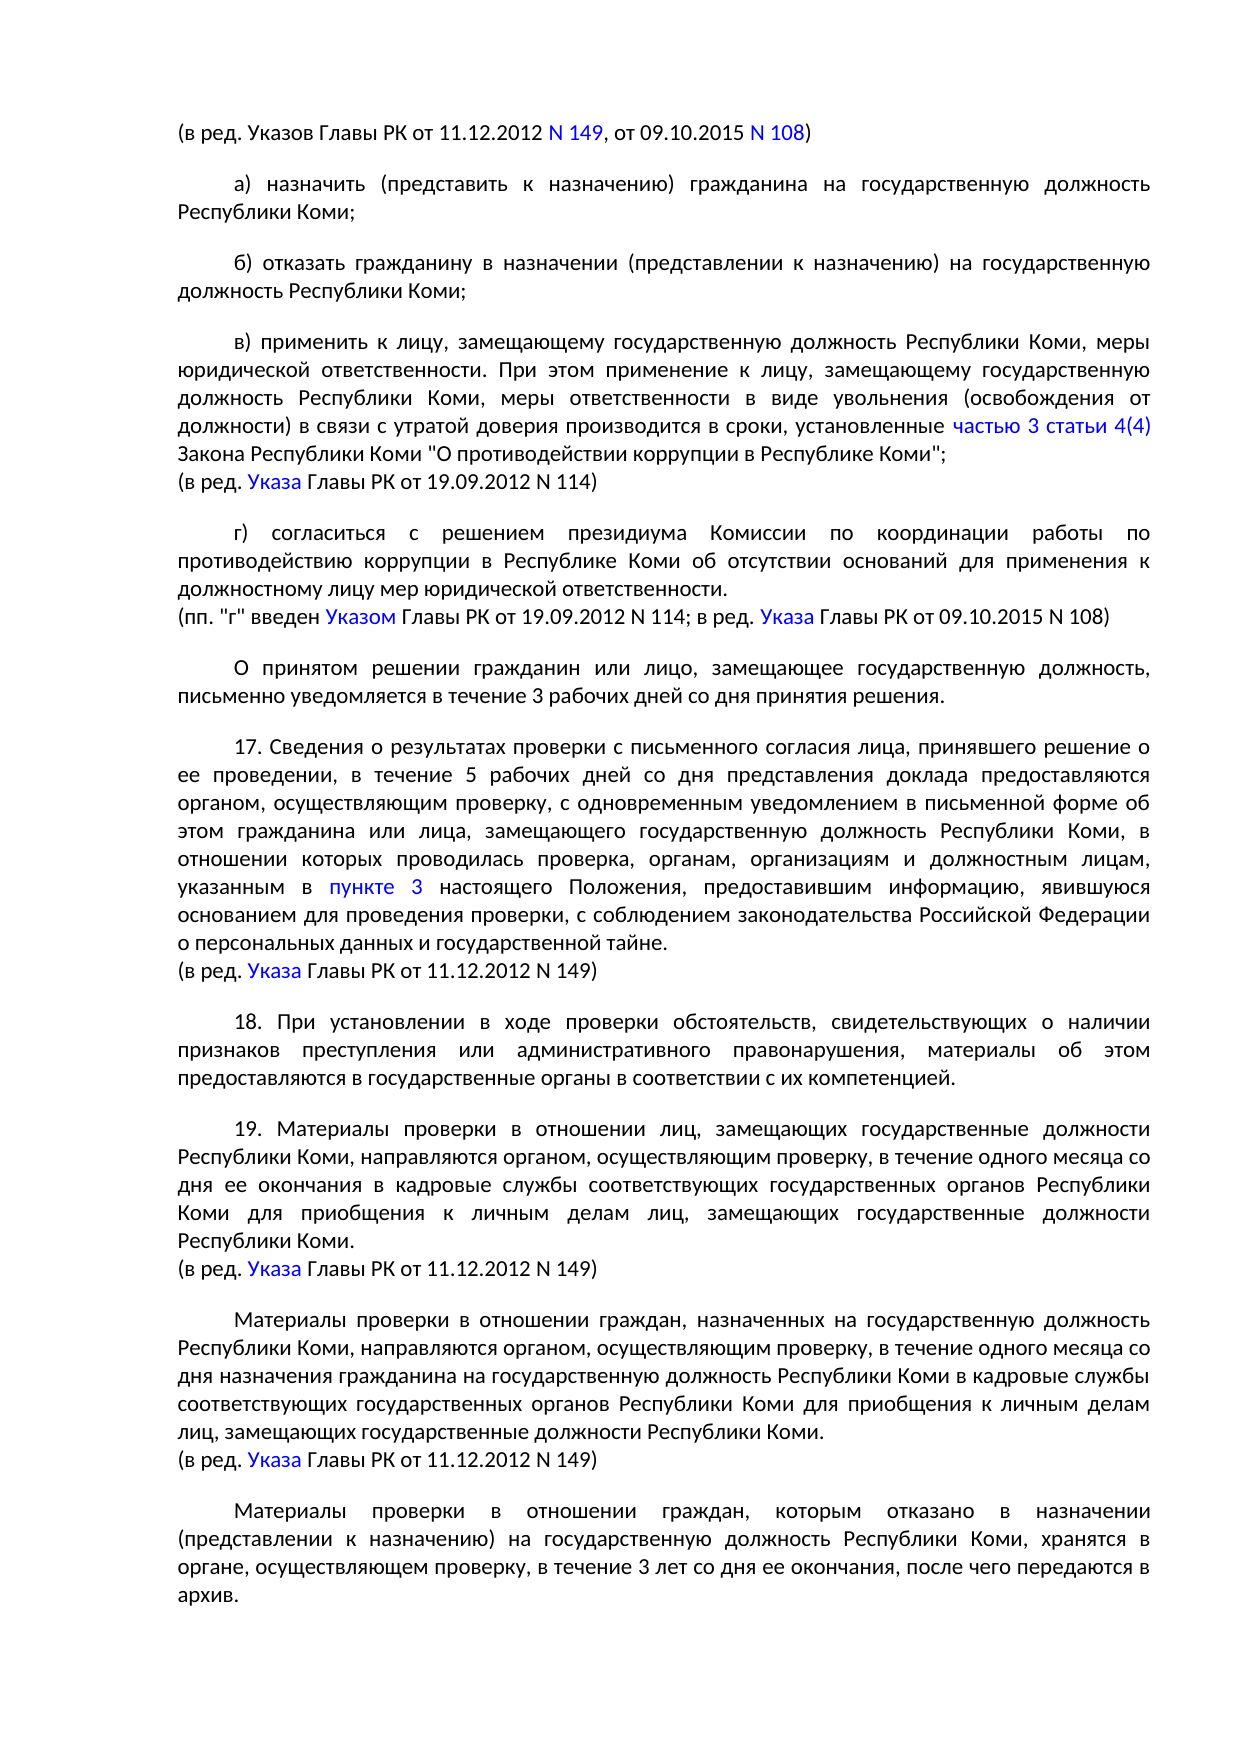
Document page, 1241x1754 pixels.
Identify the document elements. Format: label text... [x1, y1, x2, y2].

text 19. Материалы проверки в отношении лиц, замещающих государственные должности Республики Коми, направляются органом, осуществляющим проверку, в течение одного месяца со дня ее окончания в кадровые службы соответствующих государственных органов Республики Коми для приобщения к личным делам лиц, замещающих государственные должности Республики Коми. [177, 1114, 1152, 1254]
text в) применить к лицу, замещающему государственную должность Республики Коми, меры юридической ответственности. При этом применение к лицу, замещающему государственную должность Республики Коми, меры ответственности в виде увольнения (освобождения от должности) в связи с утратой доверия производится в сроки, установленные частью 3 статьи 4(4) Закона Республики Коми "О противодействии коррупции в Республике Коми"; [177, 327, 1152, 467]
text г) согласиться с решением президиума Комиссии по координации работы по противодействию коррупции в Республике Коми об отсутствии оснований для применения к должностному лицу мер юридической ответственности. [177, 518, 1152, 602]
text (в ред. Указов Главы РК от 11.12.2012 N 149, от 09.10.2015 N 108) [177, 118, 1152, 146]
text (в ред. Указа Главы РК от 11.12.2012 N 149) [177, 1445, 1152, 1473]
text а) назначить (представить к назначению) гражданина на государственную должность Республики Коми; [177, 169, 1152, 225]
text (пп. "г" введен Указом Главы РК от 19.09.2012 N 114; в ред. Указа Главы РК от 09.10.2015 N 108) [177, 602, 1152, 630]
text Материалы проверки в отношении граждан, назначенных на государственную должность Республики Коми, направляются органом, осуществляющим проверку, в течение одного месяца со дня назначения гражданина на государственную должность Республики Коми в кадровые службы соответствующих государственных органов Республики Коми для приобщения к личным делам лиц, замещающих государственные должности Республики Коми. [177, 1305, 1152, 1445]
text (в ред. Указа Главы РК от 11.12.2012 N 149) [177, 1254, 1152, 1282]
text О принятом решении гражданин или лицо, замещающее государственную должность, письменно уведомляется в течение 3 рабочих дней со дня принятия решения. [177, 653, 1152, 709]
text 17. Сведения о результатах проверки с письменного согласия лица, принявшего решение о ее проведении, в течение 5 рабочих дней со дня представления доклада предоставляются органом, осуществляющим проверку, с одновременным уведомлением в письменной форме об этом гражданина или лица, замещающего государственную должность Республики Коми, в отношении которых проводилась проверка, органам, организациям и должностным лицам, указанным в пункте 3 настоящего Положения, предоставившим информацию, явившуюся основанием для проведения проверки, с соблюдением законодательства Российской Федерации о персональных данных и государственной тайне. [177, 732, 1152, 956]
text б) отказать гражданину в назначении (представлении к назначению) на государственную должность Республики Коми; [177, 248, 1152, 304]
text (в ред. Указа Главы РК от 11.12.2012 N 149) [177, 956, 1152, 984]
text (в ред. Указа Главы РК от 19.09.2012 N 114) [177, 467, 1152, 495]
text 18. При установлении в ходе проверки обстоятельств, свидетельствующих о наличии признаков преступления или административного правонарушения, материалы об этом предоставляются в государственные органы в соответствии с их компетенцией. [177, 1007, 1152, 1091]
text Материалы проверки в отношении граждан, которым отказано в назначении (представлении к назначению) на государственную должность Республики Коми, хранятся в органе, осуществляющем проверку, в течение 3 лет со дня ее окончания, после чего передаются в архив. [177, 1496, 1152, 1608]
